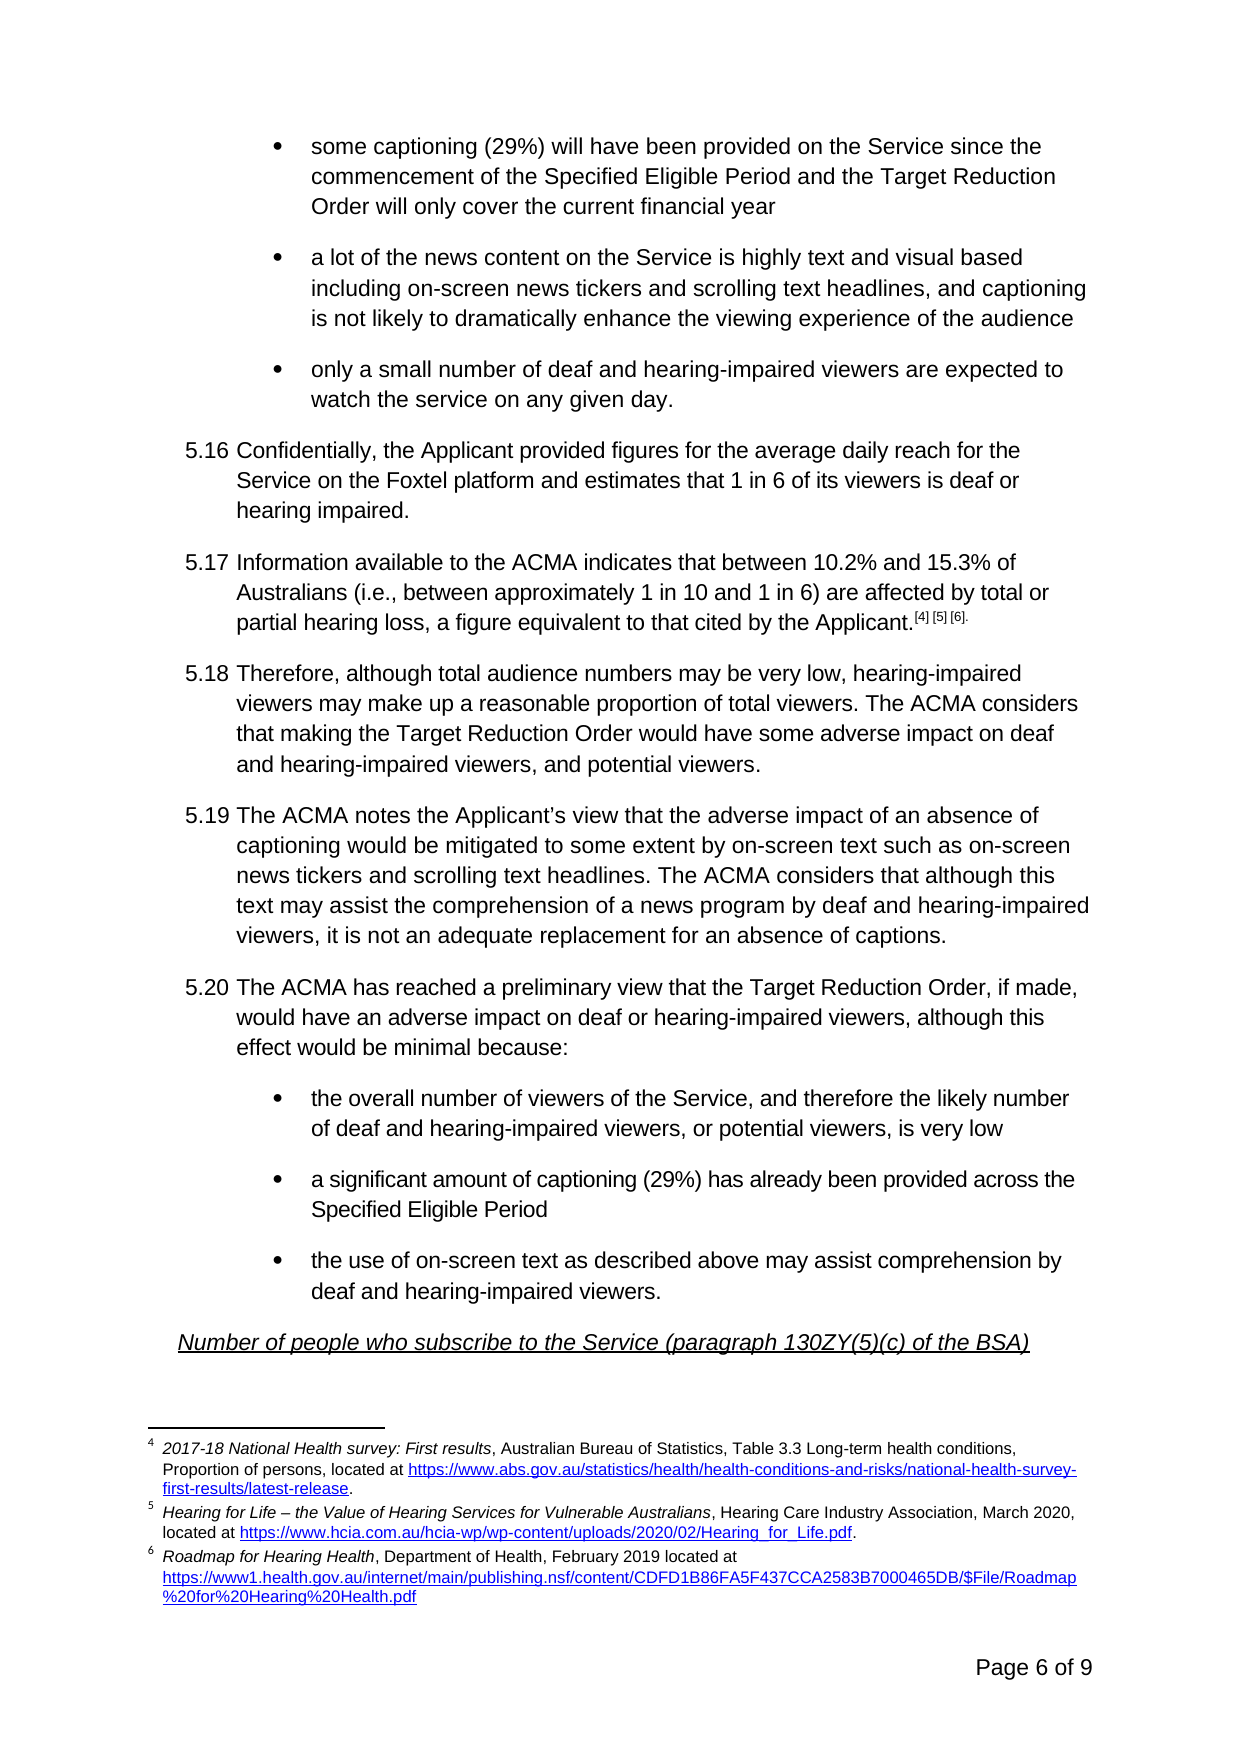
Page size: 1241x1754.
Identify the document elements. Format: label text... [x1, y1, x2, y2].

list only a small number of deaf and hearing-impaired viewers are expected to watch the service on any given day. [273, 356, 1092, 412]
list some captioning (29%) will have been provided on the Service since the commencement of the Specified Eligible Period and the Target Reduction Order will only cover the current financial year [273, 133, 1092, 220]
text Number of people who subscribe to the Service (paragraph 130ZY(5)(c) of the BSA) [177, 1329, 1092, 1355]
list a significant amount of captioning (29%) has already been provided across the Specified Eligible Period [273, 1166, 1092, 1223]
list The ACMA notes the Applicant’s view that the adverse impact of an absence of captioning would be mitigated to some extent by on-screen text such as on-screen news tickers and scrolling text headlines. The ACMA considers that although this text may assist the comprehension of a news program by deaf and hearing-impaired viewers, it is not an adequate replacement for an absence of captions. [185, 802, 1092, 949]
list a lot of the news content on the Service is highly text and visual based including on-screen news tickers and scrolling text headlines, and captioning is not likely to dramatically enhance the viewing experience of the audience [273, 244, 1092, 331]
list Therefore, although total audience numbers may be very low, hearing-impaired viewers may make up a reasonable proportion of total viewers. The ACMA considers that making the Target Reduction Order would have some adverse impact on deaf and hearing-impaired viewers, and potential viewers. [185, 660, 1092, 777]
list the use of on-screen text as described above may assist comprehension by deaf and hearing-impaired viewers. [273, 1247, 1092, 1304]
list Information available to the ACMA indicates that between 10.2% and 15.3% of Australians (i.e., between approximately 1 in 10 and 1 in 6) are affected by total or partial hearing loss, a figure equivalent to that cited by the Applicant.[] [] []. [185, 548, 1092, 635]
list Confidentially, the Applicant provided figures for the average daily reach for the Service on the Foxtel platform and estimates that 1 in 6 of its viewers is deaf or hearing impaired. [185, 437, 1092, 524]
list the overall number of viewers of the Service, and therefore the likely number of deaf and hearing-impaired viewers, or potential viewers, is very low [273, 1085, 1092, 1142]
list The ACMA has reached a preliminary view that the Target Reduction Order, if made, would have an adverse impact on deaf or hearing-impaired viewers, although this effect would be minimal because: [185, 973, 1092, 1060]
